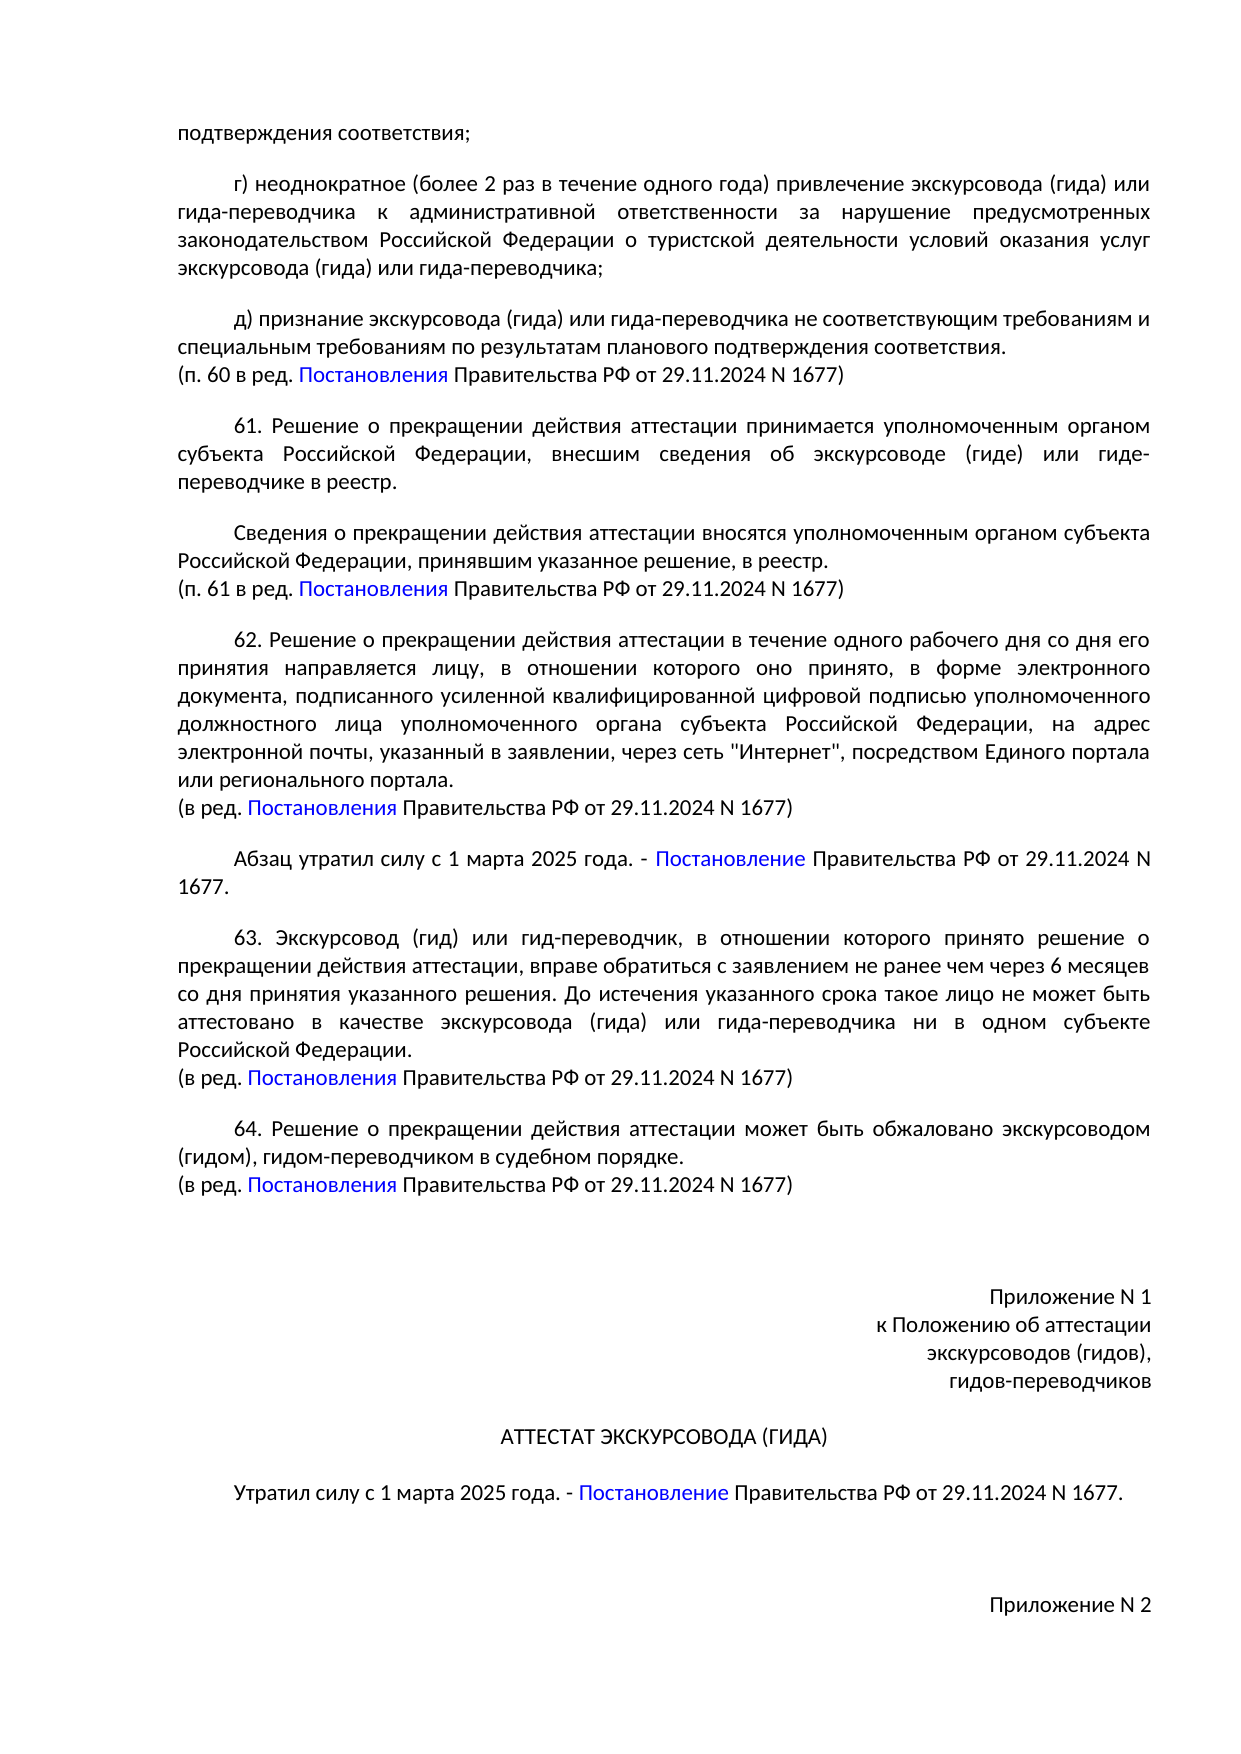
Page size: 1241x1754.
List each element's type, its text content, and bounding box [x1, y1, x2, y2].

text гидов-переводчиков [177, 1366, 1152, 1394]
text г) неоднократное (более 2 раз в течение одного года) привлечение экскурсовода (гида) или гида-переводчика к административной ответственности за нарушение предусмотренных законодательством Российской Федерации о туристской деятельности условий оказания услуг экскурсовода (гида) или гида-переводчика; [177, 169, 1152, 281]
text Сведения о прекращении действия аттестации вносятся уполномоченным органом субъекта Российской Федерации, принявшим указанное решение, в реестр. [177, 518, 1152, 574]
text Приложение N 1 [177, 1282, 1152, 1310]
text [177, 1478, 1152, 1506]
text к Положению об аттестации [177, 1310, 1152, 1338]
text д) признание экскурсовода (гида) или гида-переводчика не соответствующим требованиям и специальным требованиям по результатам планового подтверждения соответствия. [177, 304, 1152, 360]
text 64. Решение о прекращении действия аттестации может быть обжаловано экскурсоводом (гидом), гидом-переводчиком в судебном порядке. [177, 1114, 1152, 1170]
text Приложение N 2 [177, 1590, 1152, 1618]
text экскурсоводов (гидов), [177, 1338, 1152, 1366]
text Абзац утратил силу с 1 марта 2025 года. - Постановление Правительства РФ от 29.11.2024 N 1677. [177, 844, 1152, 900]
text АТТЕСТАТ ЭКСКУРСОВОДА (ГИДА) [177, 1422, 1152, 1450]
text (в ред. Постановления Правительства РФ от 29.11.2024 N 1677) [177, 1063, 1152, 1091]
text (п. 61 в ред. Постановления Правительства РФ от 29.11.2024 N 1677) [177, 574, 1152, 602]
text (в ред. Постановления Правительства РФ от 29.11.2024 N 1677) [177, 1170, 1152, 1198]
text 63. Экскурсовод (гид) или гид-переводчик, в отношении которого принято решение о прекращении действия аттестации, вправе обратиться с заявлением не ранее чем через 6 месяцев со дня принятия указанного решения. До истечения указанного срока такое лицо не может быть аттестовано в качестве экскурсовода (гида) или гида-переводчика ни в одном субъекте Российской Федерации. [177, 923, 1152, 1063]
text (в ред. Постановления Правительства РФ от 29.11.2024 N 1677) [177, 793, 1152, 821]
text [177, 118, 1152, 146]
text (п. 60 в ред. Постановления Правительства РФ от 29.11.2024 N 1677) [177, 360, 1152, 388]
text 61. Решение о прекращении действия аттестации принимается уполномоченным органом субъекта Российской Федерации, внесшим сведения об экскурсоводе (гиде) или гиде-переводчике в реестр. [177, 411, 1152, 495]
text 62. Решение о прекращении действия аттестации в течение одного рабочего дня со дня его принятия направляется лицу, в отношении которого оно принято, в форме электронного документа, подписанного усиленной квалифицированной цифровой подписью уполномоченного должностного лица уполномоченного органа субъекта Российской Федерации, на адрес электронной почты, указанный в заявлении, через сеть "Интернет", посредством Единого портала или регионального портала. [177, 625, 1152, 793]
